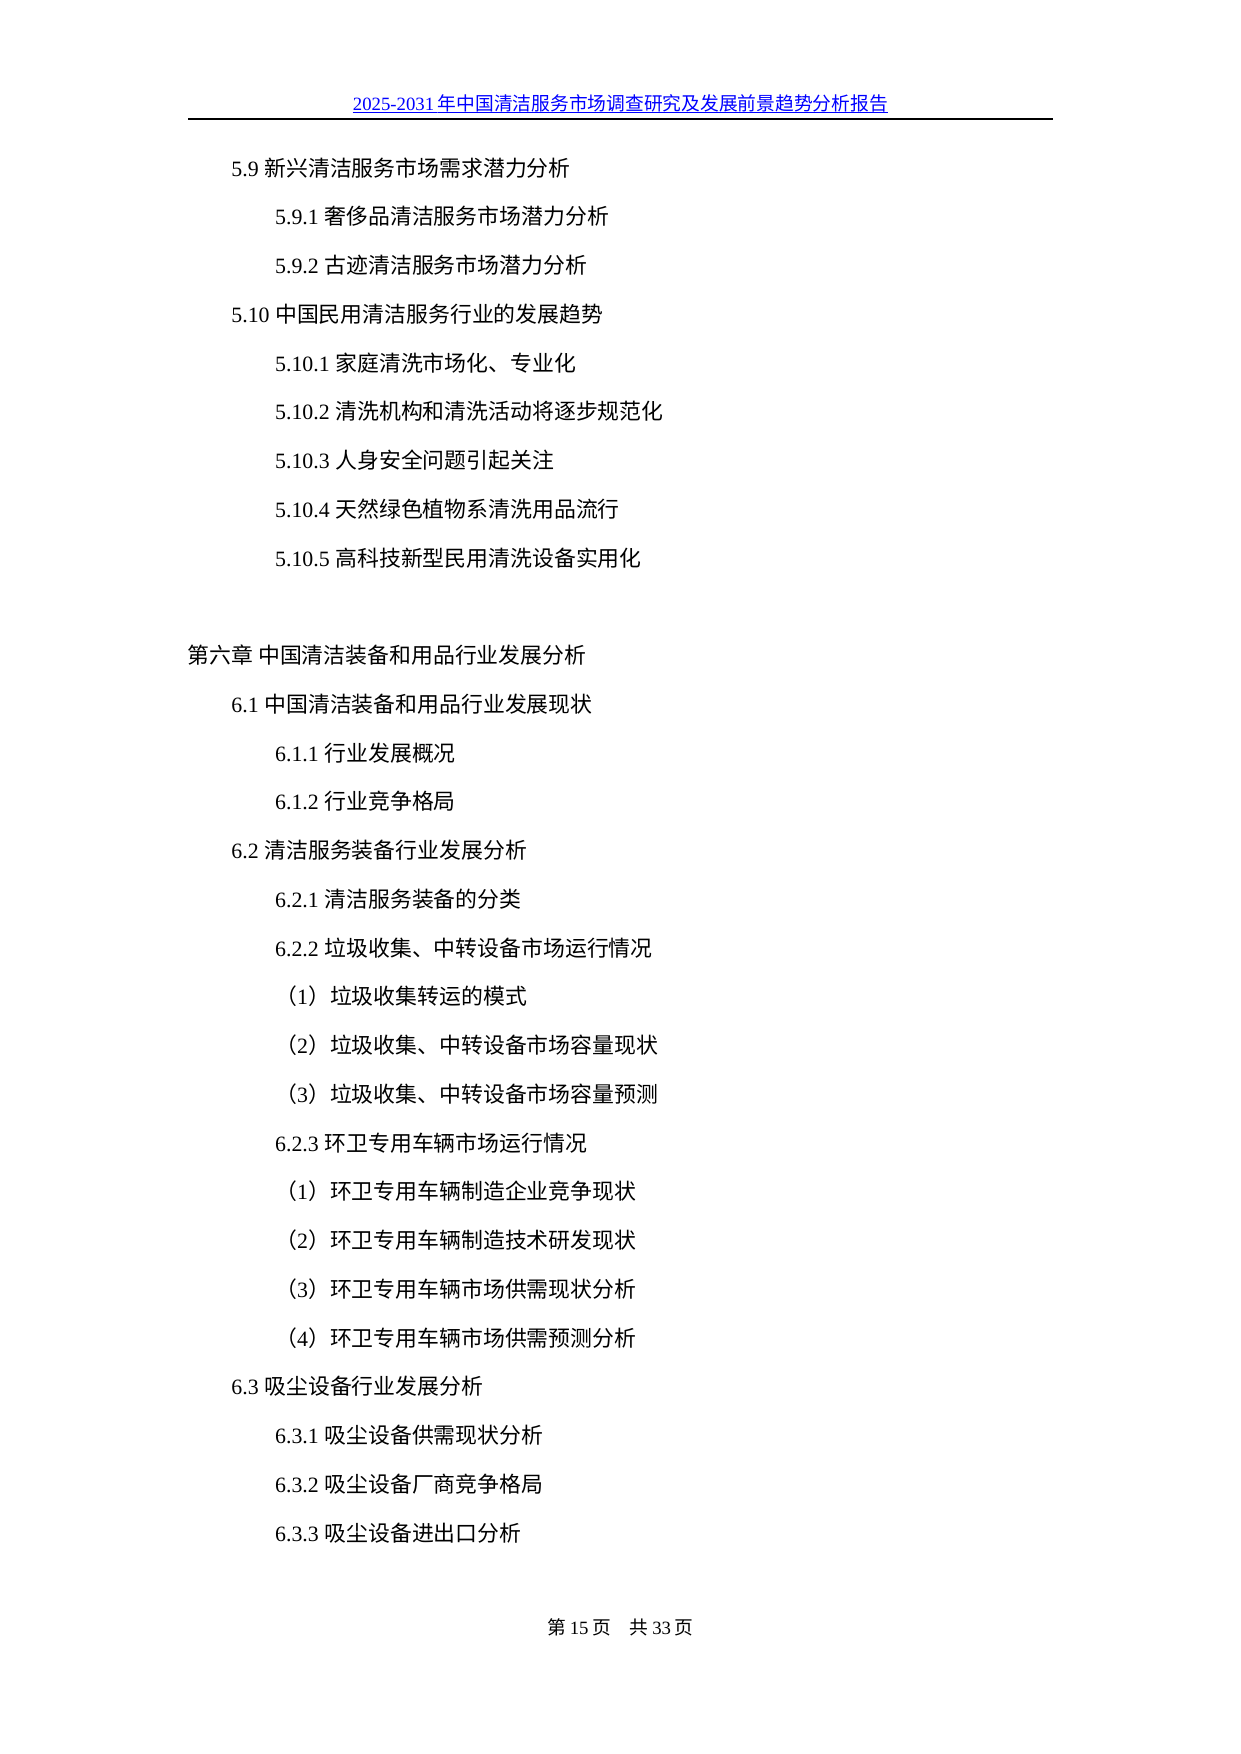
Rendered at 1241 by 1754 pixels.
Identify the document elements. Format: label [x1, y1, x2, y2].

text [187, 150, 1053, 1548]
